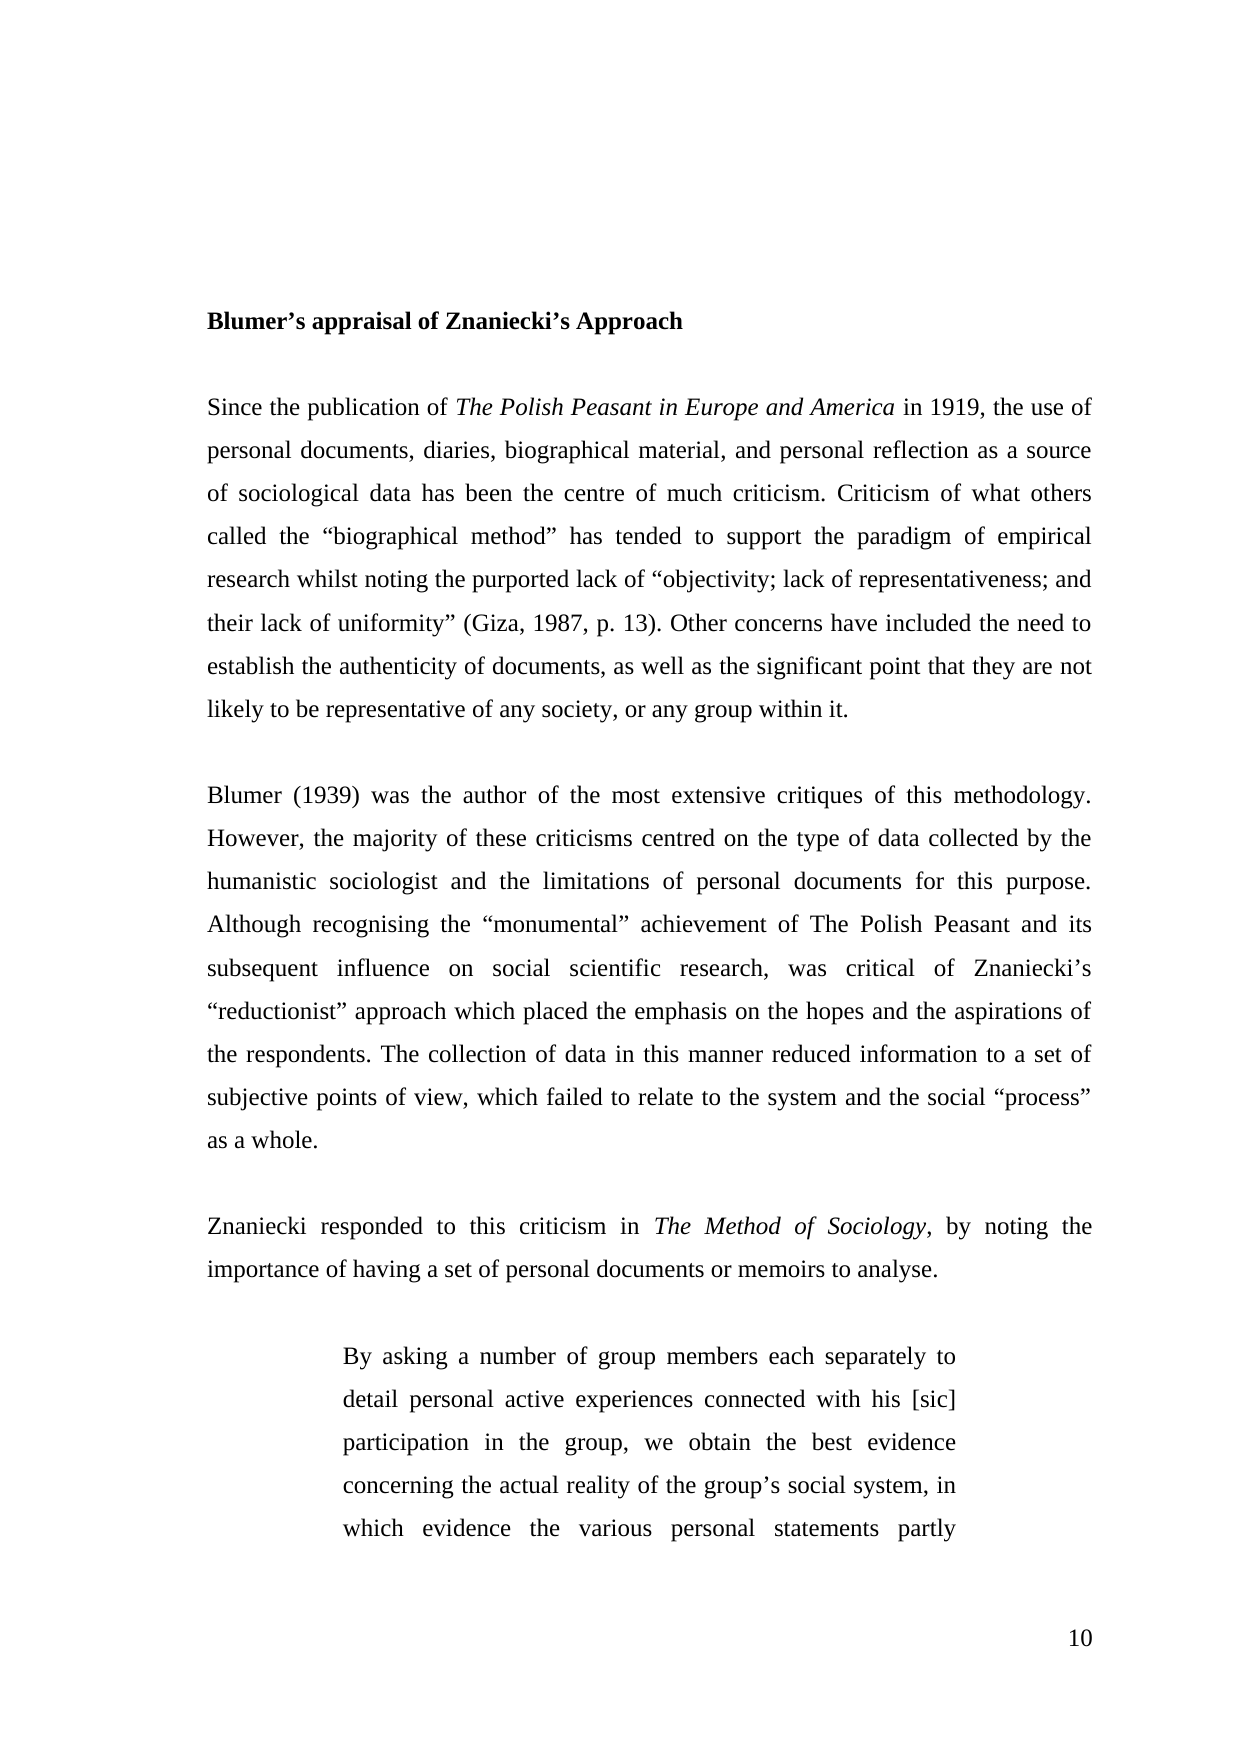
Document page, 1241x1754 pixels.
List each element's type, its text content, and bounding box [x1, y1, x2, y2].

text Blumer (1939) was the author of the most extensive critiques of this methodology. However, the majority of these criticisms centred on the type of data collected by the humanistic sociologist and the limitations of personal documents for this purpose. Although recognising the “monumental” achievement of The Polish Peasant and its subsequent influence on social scientific research, was critical of Znaniecki’s “reductionist” approach which placed the emphasis on the hopes and the aspirations of the respondents. The collection of data in this manner reduced information to a set of subjective points of view, which failed to relate to the system and the social “process” as a whole. [207, 780, 1092, 1154]
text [343, 1341, 957, 1542]
text Blumer’s appraisal of Znaniecki’s Approach [207, 306, 1092, 334]
text Since the publication of The Polish Peasant in Europe and America in 1919, the use of personal documents, diaries, biographical material, and personal reflection as a source of sociological data has been the centre of much criticism. Criticism of what others called the “biographical method” has tended to support the paradigm of empirical research whilst noting the purported lack of “objectivity; lack of representativeness; and their lack of uniformity” (Giza, 1987, p. 13). Other concerns have included the need to establish the authenticity of documents, as well as the significant point that they are not likely to be representative of any society, or any group within it. [207, 392, 1092, 723]
text Znaniecki responded to this criticism in The Method of Sociology, by noting the importance of having a set of personal documents or memoirs to analyse. [207, 1211, 1092, 1283]
